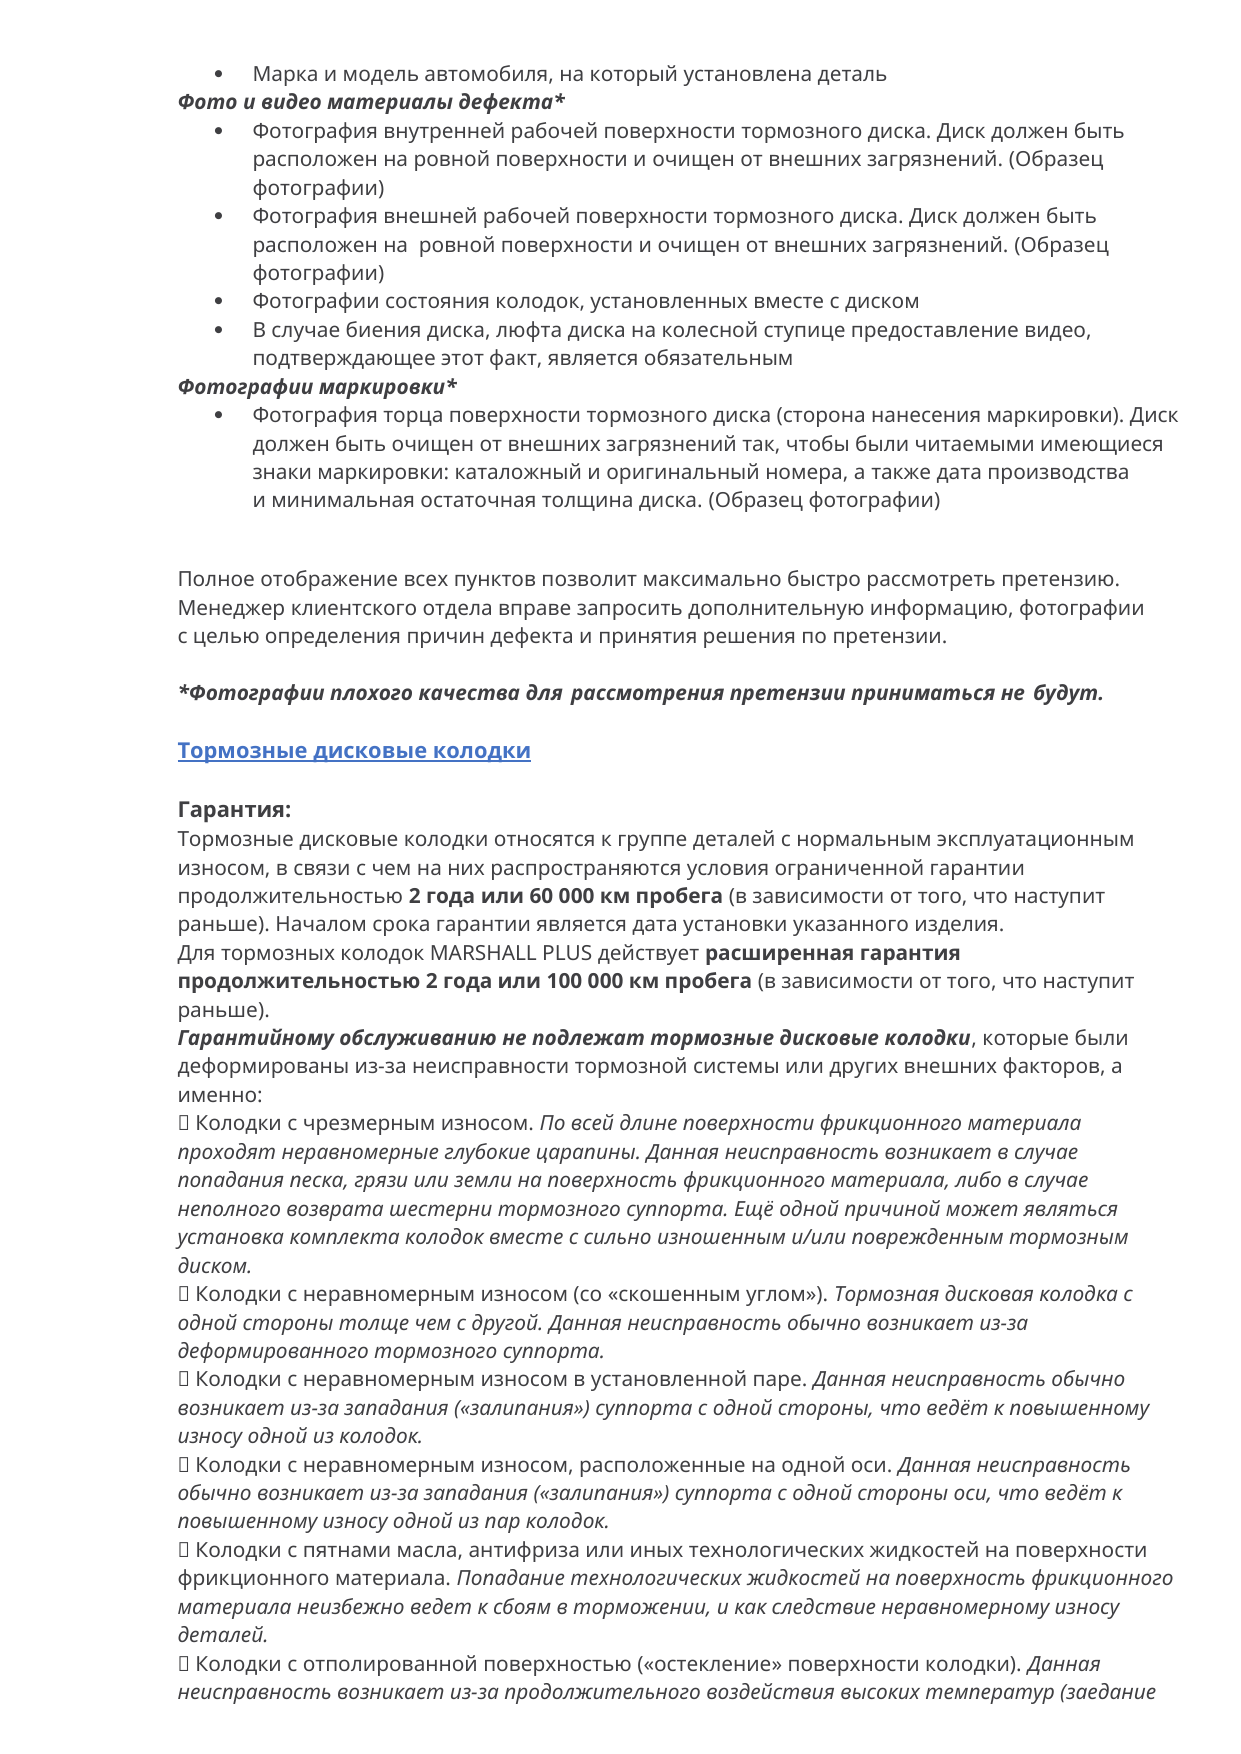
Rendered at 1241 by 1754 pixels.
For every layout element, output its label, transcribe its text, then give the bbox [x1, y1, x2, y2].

list Марка и модель автомобиля, на который установлена деталь [215, 59, 1181, 87]
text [177, 1649, 1181, 1706]
list Фотография торца поверхности тормозного диска (сторона нанесения маркировки). Диск должен быть очищен от внешних загрязнений так, чтобы были читаемыми имеющиеся знаки маркировки: каталожный и оригинальный номера, а также дата производства и минимальная остаточная толщина диска. (Образец фотографии) [215, 400, 1181, 514]
text *Фотографии плохого качества для рассмотрения претензии приниматься не будут. [177, 678, 1181, 706]
text  Колодки с пятнами масла, антифриза или иных технологических жидкостей на поверхности фрикционного материала. Попадание технологических жидкостей на поверхность фрикционного материала неизбежно ведет к сбоям в торможении, и как следствие неравномерному износу деталей. [177, 1535, 1181, 1649]
text Тормозные дисковые колодки [177, 735, 1181, 764]
text  Колодки с неравномерным износом в установленной паре. Данная неисправность обычно возникает из-за западания («залипания») суппорта с одной стороны, что ведёт к повышенному износу одной из колодок. [177, 1364, 1181, 1450]
list Фотографии состояния колодок, установленных вместе с диском [215, 287, 1181, 315]
text Тормозные дисковые колодки относятся к группе деталей с нормальным эксплуатационным износом, в связи с чем на них распространяются условия ограниченной гарантии продолжительностью 2 года или 60 000 км пробега (в зависимости от того, что наступит раньше). Началом срока гарантии является дата установки указанного изделия. [177, 824, 1181, 938]
text Фотографии маркировки* [177, 372, 1181, 400]
text Гарантийному обслуживанию не подлежат тормозные дисковые колодки, которые были деформированы из-за неисправности тормозной системы или других внешних факторов, а именно: [177, 1023, 1181, 1108]
text  Колодки с неравномерным износом (со «скошенным углом»). Тормозная дисковая колодка с одной стороны толще чем с другой. Данная неисправность обычно возникает из-за деформированного тормозного суппорта. [177, 1279, 1181, 1364]
list В случае биения диска, люфта диска на колесной ступице предоставление видео, подтверждающее этот факт, является обязательным [215, 315, 1181, 372]
text Гарантия: [177, 794, 1181, 824]
list Фотография внутренней рабочей поверхности тормозного диска. Диск должен быть расположен на ровной поверхности и очищен от внешних загрязнений. (Образец фотографии) [215, 116, 1181, 201]
text Полное отображение всех пунктов позволит максимально быстро рассмотреть претензию. Менеджер клиентского отдела вправе запросить дополнительную информацию, фотографии с целью определения причин дефекта и принятия решения по претензии. [177, 564, 1181, 649]
text Для тормозных колодок MARSHALL PLUS действует расширенная гарантия продолжительностью 2 года или 100 000 км пробега (в зависимости от того, что наступит раньше). [177, 938, 1181, 1023]
text Фото и видео материалы дефекта* [177, 87, 1181, 116]
list Фотография внешней рабочей поверхности тормозного диска. Диск должен быть расположен на ровной поверхности и очищен от внешних загрязнений. (Образец фотографии) [215, 201, 1181, 287]
text  Колодки с чрезмерным износом. По всей длине поверхности фрикционного материала проходят неравномерные глубокие царапины. Данная неисправность возникает в случае попадания песка, грязи или земли на поверхность фрикционного материала, либо в случае неполного возврата шестерни тормозного суппорта. Ещё одной причиной может являться установка комплекта колодок вместе с сильно изношенным и/или поврежденным тормозным диском. [177, 1108, 1181, 1279]
text  Колодки с неравномерным износом, расположенные на одной оси. Данная неисправность обычно возникает из-за западания («залипания») суппорта с одной стороны оси, что ведёт к повышенному износу одной из пар колодок. [177, 1450, 1181, 1535]
